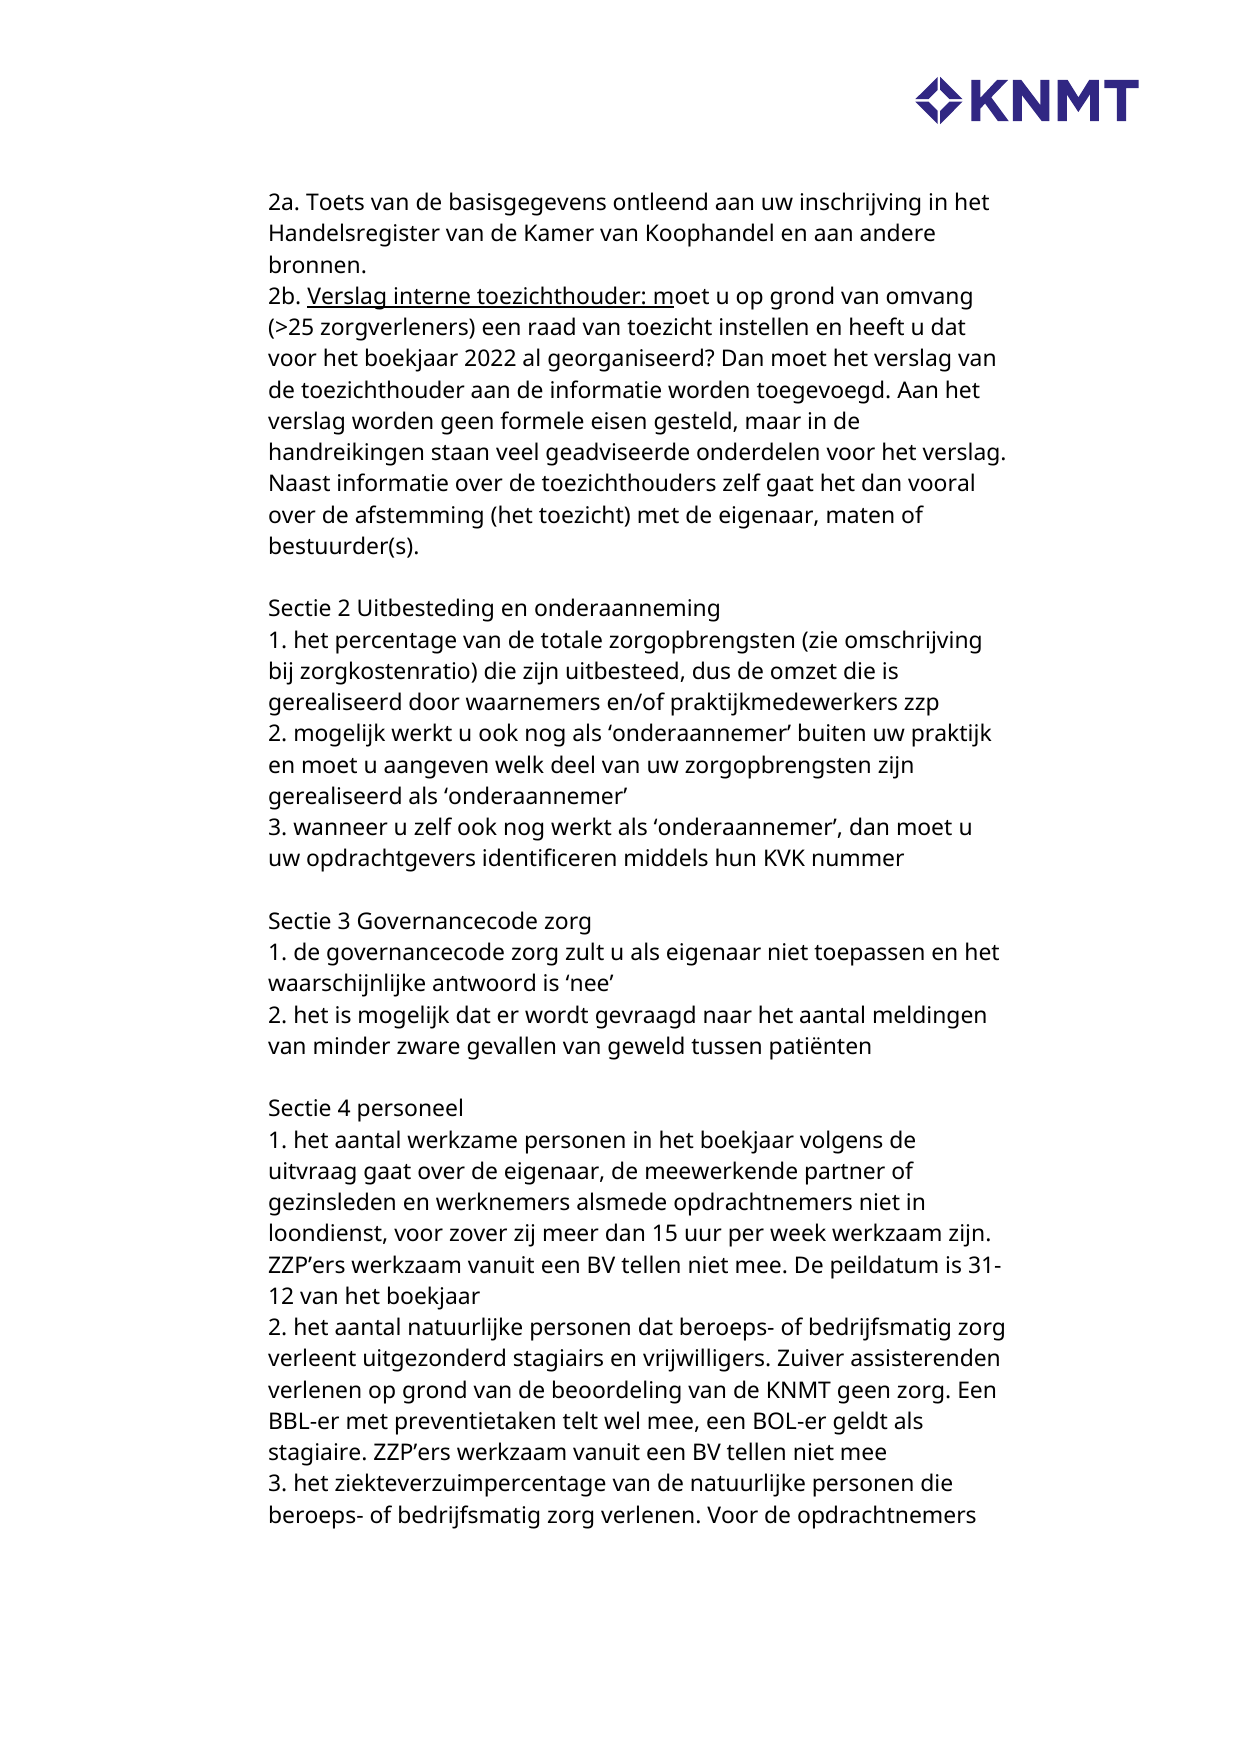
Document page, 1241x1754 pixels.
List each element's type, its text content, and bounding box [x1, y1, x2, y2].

text 2a. Toets van de basisgegevens ontleend aan uw inschrijving in het Handelsregister van de Kamer van Koophandel en aan andere bronnen. [268, 186, 1009, 280]
text 2. het aantal natuurlijke personen dat beroeps- of bedrijfsmatig zorg verleent uitgezonderd stagiairs en vrijwilligers. Zuiver assisterenden verlenen op grond van de beoordeling van de KNMT geen zorg. Een BBL-er met preventietaken telt wel mee, een BOL-er geldt als stagiaire. ZZP’ers werkzaam vanuit een BV tellen niet mee [268, 1311, 1009, 1467]
text Sectie 4 personeel [268, 1092, 1009, 1123]
text 1. het aantal werkzame personen in het boekjaar volgens de uitvraag gaat over de eigenaar, de meewerkende partner of gezinsleden en werknemers alsmede opdrachtnemers niet in loondienst, voor zover zij meer dan 15 uur per week werkzaam zijn. ZZP’ers werkzaam vanuit een BV tellen niet mee. De peildatum is 31-12 van het boekjaar [268, 1123, 1009, 1311]
text Sectie 2 Uitbesteding en onderaanneming [268, 592, 1009, 623]
text 1. de governancecode zorg zult u als eigenaar niet toepassen en het waarschijnlijke antwoord is ‘nee’ [268, 936, 1009, 998]
text 3. wanneer u zelf ook nog werkt als ‘onderaannemer’, dan moet u uw opdrachtgevers identificeren middels hun KVK nummer [268, 811, 1009, 873]
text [268, 1467, 1009, 1530]
text 2. het is mogelijk dat er wordt gevraagd naar het aantal meldingen van minder zware gevallen van geweld tussen patiënten [268, 998, 1009, 1061]
text Sectie 3 Governancecode zorg [268, 905, 1009, 936]
text 2. mogelijk werkt u ook nog als ‘onderaannemer’ buiten uw praktijk en moet u aangeven welk deel van uw zorgopbrengsten zijn gerealiseerd als ‘onderaannemer’ [268, 717, 1009, 811]
text 2b. Verslag interne toezichthouder: moet u op grond van omvang (>25 zorgverleners) een raad van toezicht instellen en heeft u dat voor het boekjaar 2022 al georganiseerd? Dan moet het verslag van de toezichthouder aan de informatie worden toegevoegd. Aan het verslag worden geen formele eisen gesteld, maar in de handreikingen staan veel geadviseerde onderdelen voor het verslag. Naast informatie over de toezichthouders zelf gaat het dan vooral over de afstemming (het toezicht) met de eigenaar, maten of bestuurder(s). [268, 280, 1009, 561]
text 1. het percentage van de totale zorgopbrengsten (zie omschrijving bij zorgkostenratio) die zijn uitbesteed, dus de omzet die is gerealiseerd door waarnemers en/of praktijkmedewerkers zzp [268, 623, 1009, 717]
